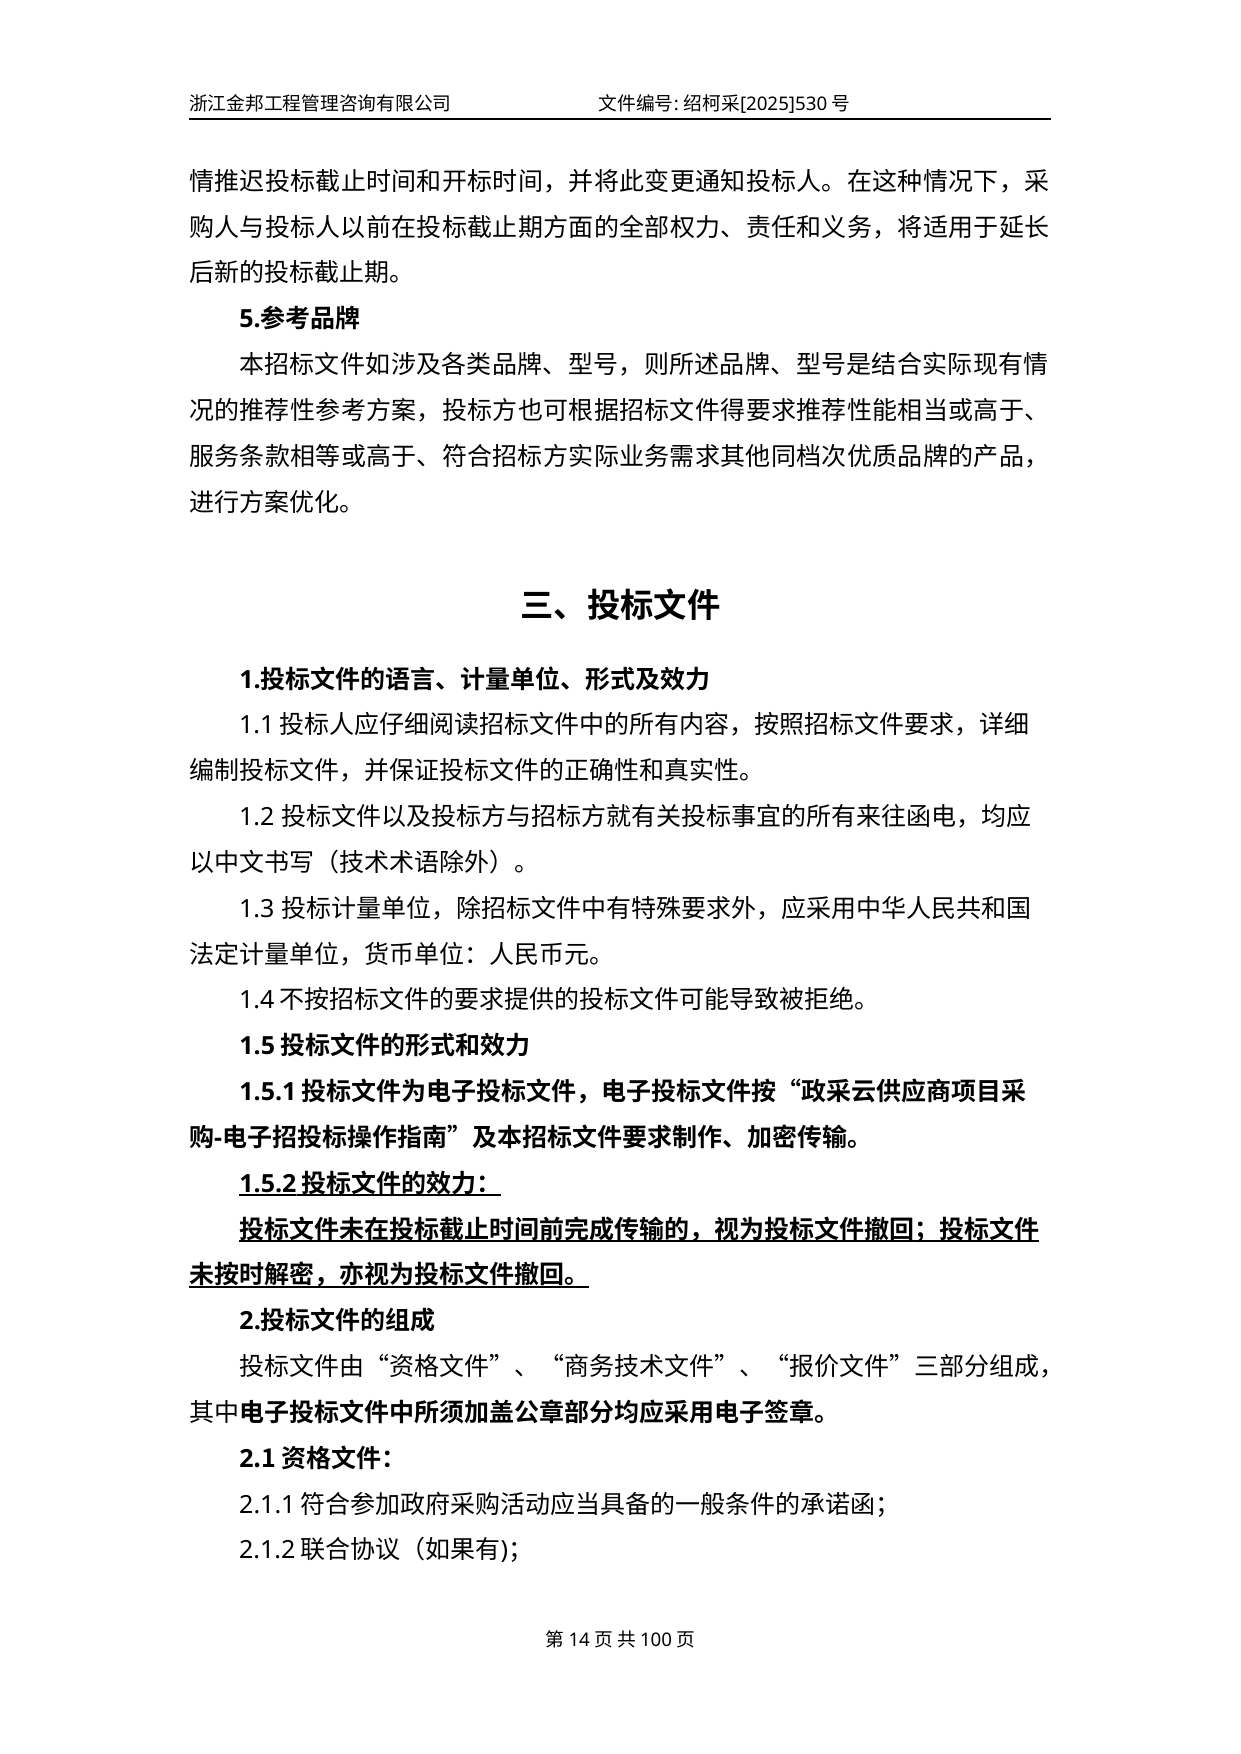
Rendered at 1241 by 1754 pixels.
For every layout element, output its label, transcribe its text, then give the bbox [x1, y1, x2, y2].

text 2.1.1符合参加政府采购活动应当具备的一般条件的承诺函； [189, 1476, 1051, 1522]
text 投标文件由“资格文件”、“商务技术文件”、“报价文件”三部分组成，其中电子投标文件中所须加盖公章部分均应采用电子签章。 [189, 1339, 1051, 1431]
text 1.4不按招标文件的要求提供的投标文件可能导致被拒绝。 [189, 972, 1051, 1018]
text 本招标文件如涉及各类品牌、型号，则所述品牌、型号是结合实际现有情况的推荐性参考方案，投标方也可根据招标文件得要求推荐性能相当或高于、服务条款相等或高于、符合招标方实际业务需求其他同档次优质品牌的产品，进行方案优化。 [189, 337, 1051, 520]
text 1.5投标文件的形式和效力 [189, 1018, 1051, 1064]
text 三、投标文件 [189, 579, 1051, 627]
text 1.1投标人应仔细阅读招标文件中的所有内容，按照招标文件要求，详细编制投标文件，并保证投标文件的正确性和真实性。 [189, 697, 1051, 789]
text 1.5.1投标文件为电子投标文件，电子投标文件按“政采云供应商项目采购-电子招投标操作指南”及本招标文件要求制作、加密传输。 [189, 1064, 1051, 1156]
text 2.投标文件的组成 [189, 1293, 1051, 1339]
text 2.1资格文件： [189, 1431, 1051, 1476]
text 2.1.2联合协议（如果有)； [189, 1522, 1051, 1568]
text 5.参考品牌 [189, 291, 1051, 337]
text 1.投标文件的语言、计量单位、形式及效力 [189, 651, 1051, 697]
text 1.5.2投标文件的效力： [189, 1156, 1051, 1201]
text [189, 153, 1051, 291]
text 投标文件未在投标截止时间前完成传输的，视为投标文件撤回；投标文件未按时解密，亦视为投标文件撤回。 [189, 1201, 1051, 1293]
text 1.2 投标文件以及投标方与招标方就有关投标事宜的所有来往函电，均应以中文书写（技术术语除外）。 [189, 789, 1051, 881]
text 1.3 投标计量单位，除招标文件中有特殊要求外，应采用中华人民共和国法定计量单位，货币单位：人民币元。 [189, 881, 1051, 972]
